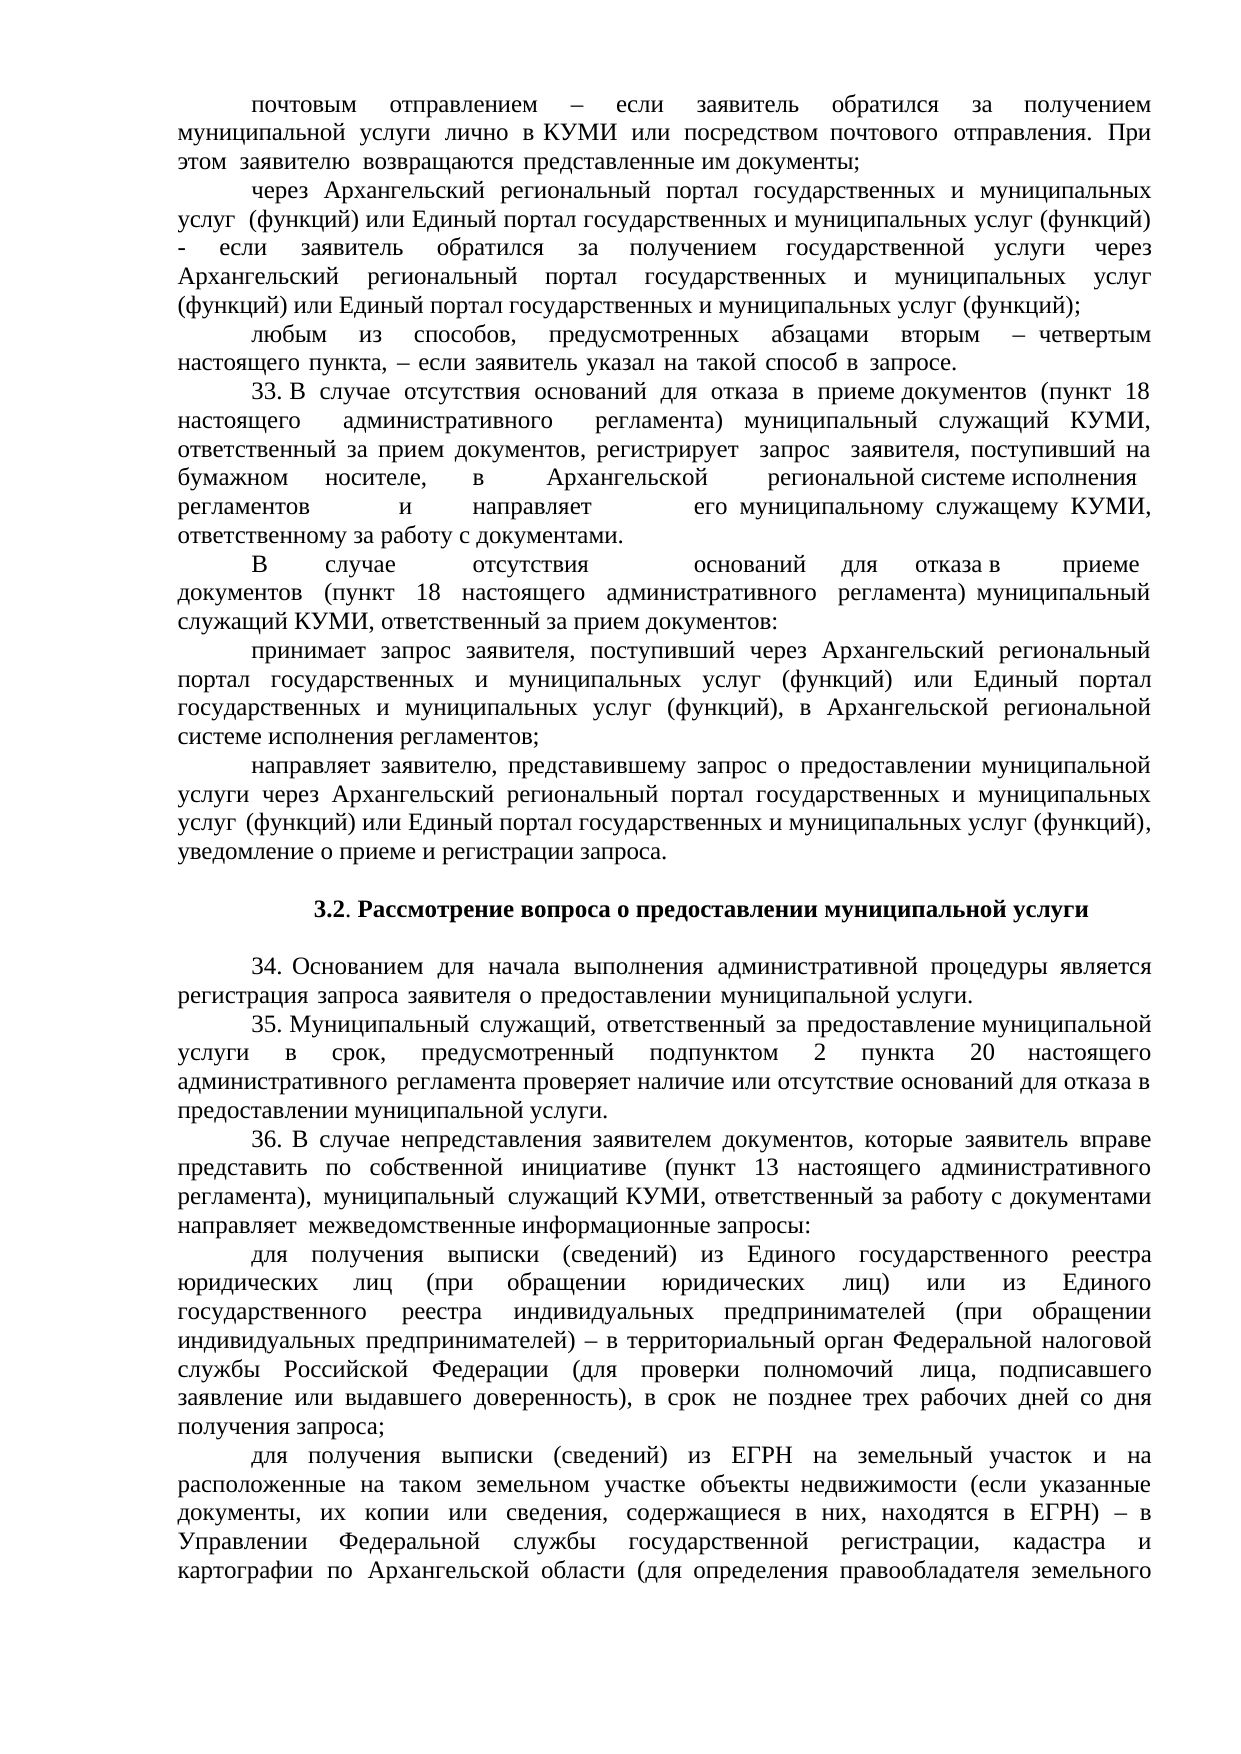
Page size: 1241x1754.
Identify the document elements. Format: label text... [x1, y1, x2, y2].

text почтовым отправлением – если заявитель обратился за получением муниципальной услуги лично в КУМИ или посредством почтового отправления. При этом заявителю возвращаются представленные им документы; [177, 89, 1152, 175]
text 35. Муниципальный служащий, ответственный за предоставление муниципальной услуги в срок, предусмотренный подпунктом 2 пункта 20 настоящего административного регламента проверяет наличие или отсутствие оснований для отказа в предоставлении муниципальной услуги. [177, 1009, 1152, 1124]
text 3.2. Рассмотрение вопроса о предоставлении муниципальной услуги [177, 894, 1152, 922]
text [177, 1440, 1152, 1584]
text направляет заявителю, представившему запрос о предоставлении муниципальной услуги через Архангельский региональный портал государственных и муниципальных услуг (функций) или Единый портал государственных и муниципальных услуг (функций), уведомление о приеме и регистрации запроса. [177, 750, 1152, 865]
text регламентов и направляет его муниципальному служащему КУМИ, ответственному за работу с документами. [177, 491, 1152, 549]
text В случае отсутствия оснований для отказа в приеме документов (пункт 18 настоящего административного регламента) муниципальный служащий КУМИ, ответственный за прием документов: [177, 549, 1152, 635]
text 34. Основанием для начала выполнения административной процедуры является регистрация запроса заявителя о предоставлении муниципальной услуги. [177, 951, 1152, 1009]
text через Архангельский региональный портал государственных и муниципальных услуг (функций) или Единый портал государственных и муниципальных услуг (функций) - если заявитель обратился за получением государственной услуги через Архангельский региональный портал государственных и муниципальных услуг (функций) или Единый портал государственных и муниципальных услуг (функций); [177, 175, 1152, 319]
text принимает запрос заявителя, поступивший через Архангельский региональный портал государственных и муниципальных услуг (функций) или Единый портал государственных и муниципальных услуг (функций), в Архангельской региональной системе исполнения регламентов; [177, 635, 1152, 750]
text 33. В случае отсутствия оснований для отказа в приеме документов (пункт 18 настоящего административного регламента) муниципальный служащий КУМИ, ответственный за прием документов, регистрирует запрос заявителя, поступивший на бумажном носителе, в Архангельской региональной системе исполнения [177, 376, 1152, 491]
text 36. В случае непредставления заявителем документов, которые заявитель вправе представить по собственной инициативе (пункт 13 настоящего административного регламента), муниципальный служащий КУМИ, ответственный за работу с документами направляет межведомственные информационные запросы: [177, 1124, 1152, 1239]
text для получения выписки (сведений) из Единого государственного реестра юридических лиц (при обращении юридических лиц) или из Единого государственного реестра индивидуальных предпринимателей (при обращении индивидуальных предпринимателей) – в территориальный орган Федеральной налоговой службы Российской Федерации (для проверки полномочий лица, подписавшего заявление или выдавшего доверенность), в срок не позднее трех рабочих дней со дня получения запроса; [177, 1239, 1152, 1440]
text любым из способов, предусмотренных абзацами вторым – четвертым настоящего пункта, – если заявитель указал на такой способ в запросе. [177, 319, 1152, 376]
